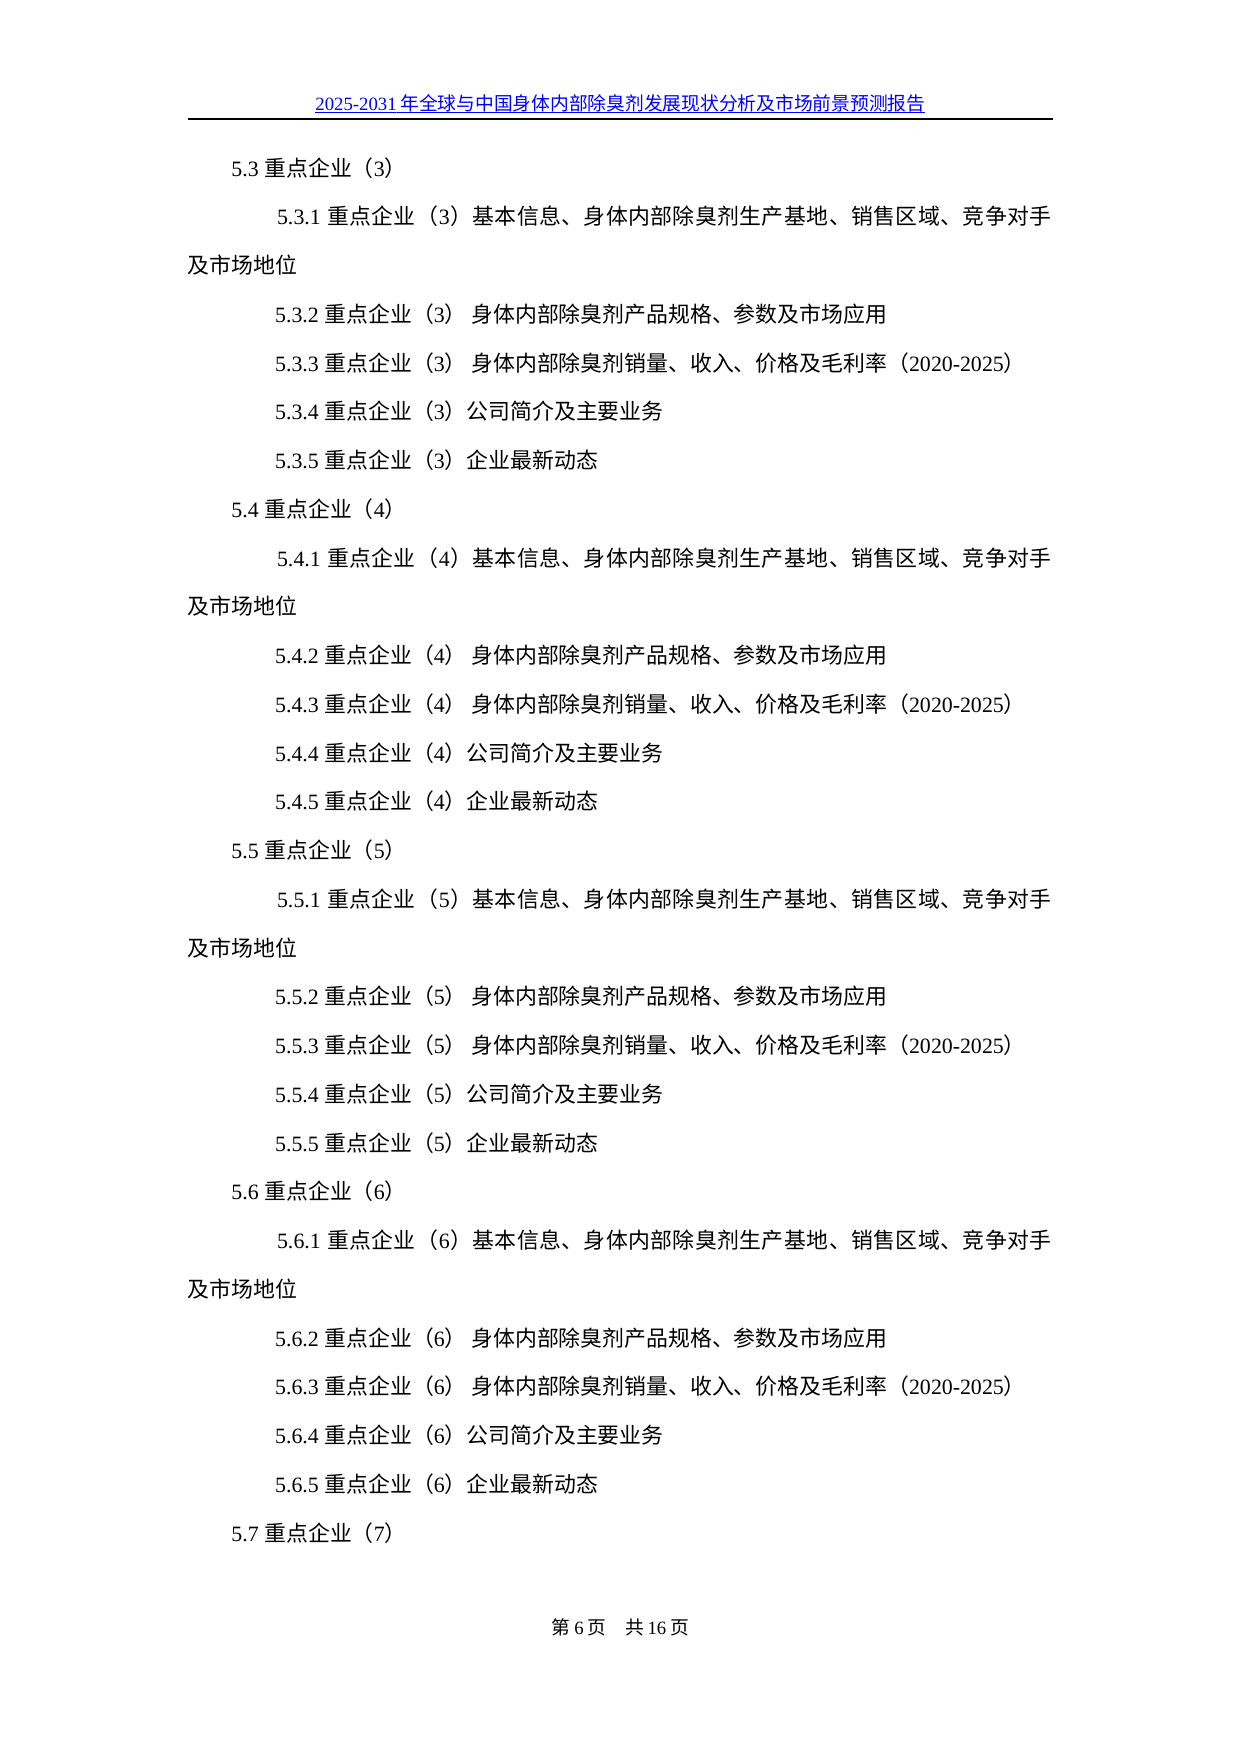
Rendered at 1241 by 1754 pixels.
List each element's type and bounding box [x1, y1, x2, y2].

text [187, 150, 1053, 1548]
